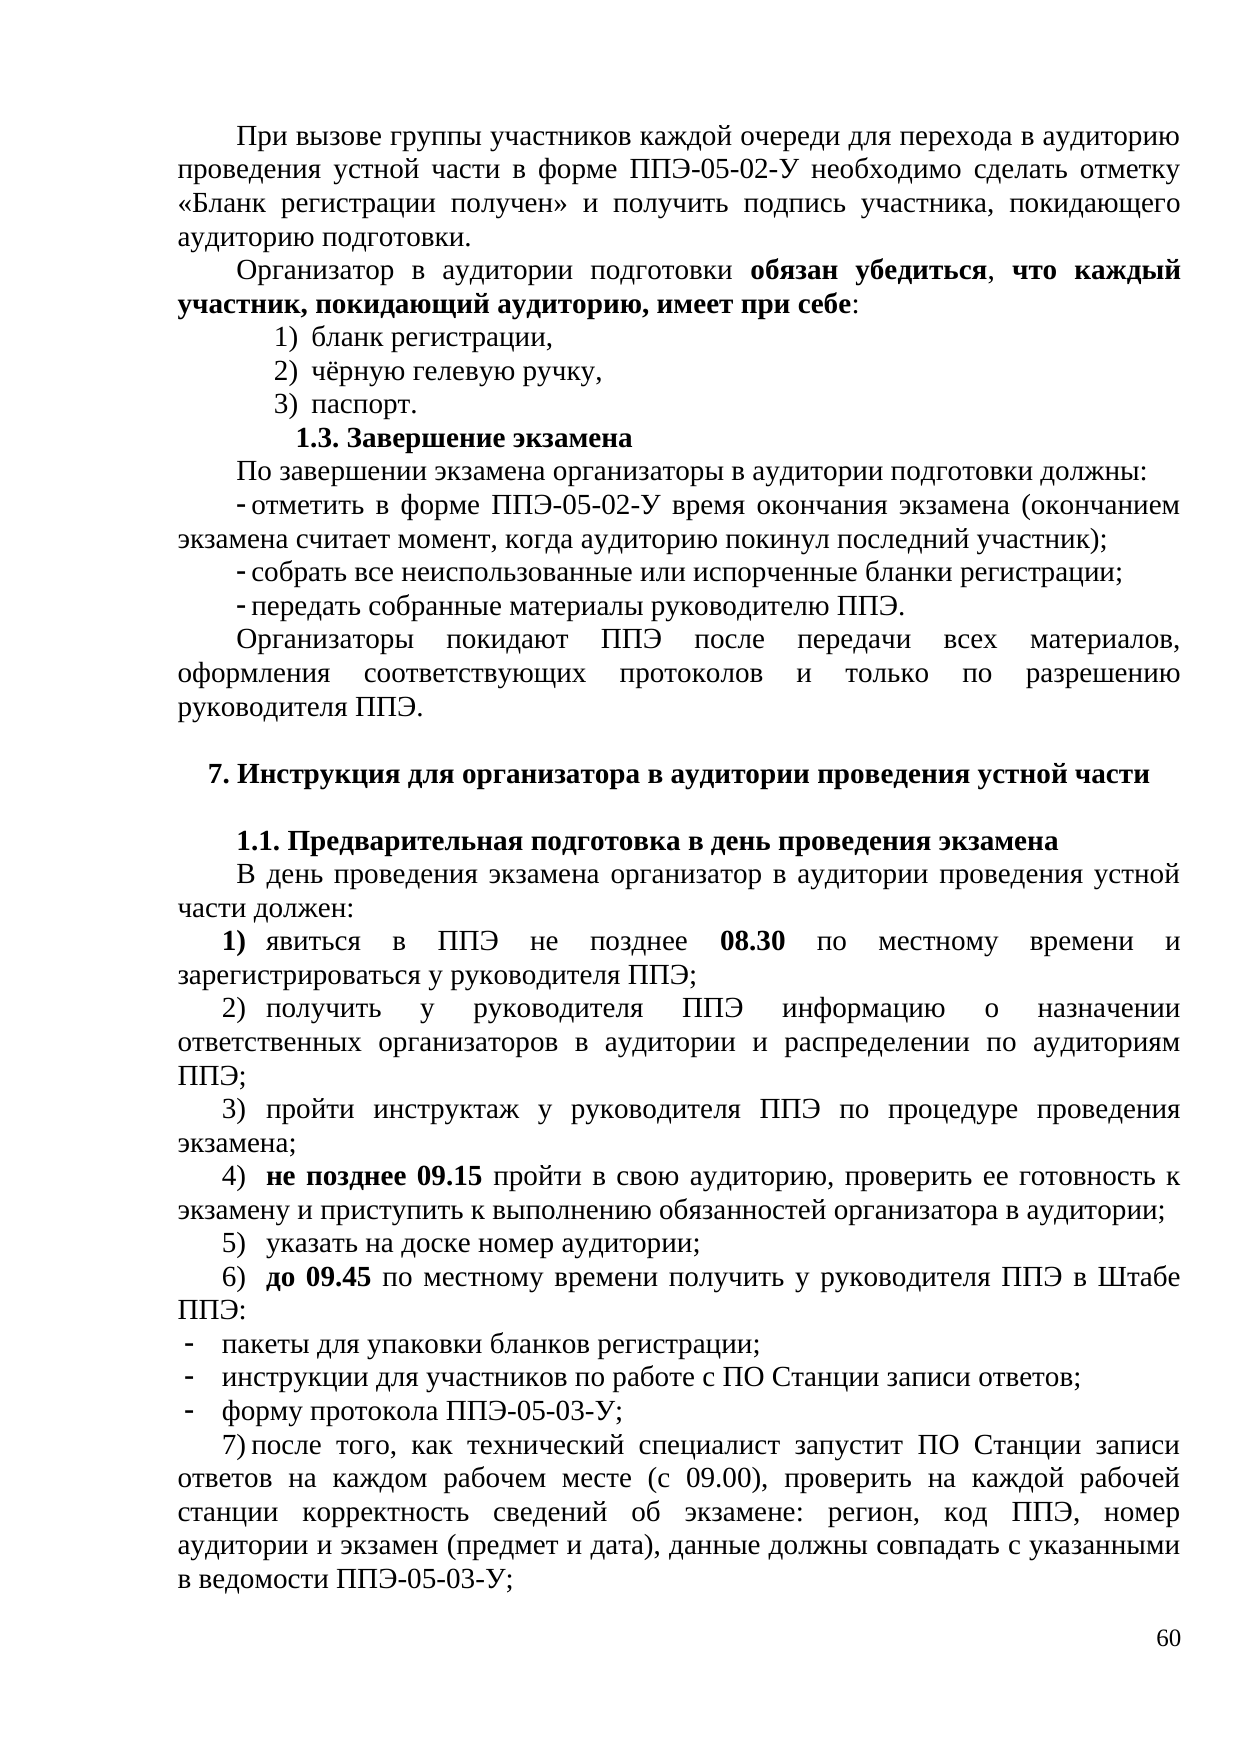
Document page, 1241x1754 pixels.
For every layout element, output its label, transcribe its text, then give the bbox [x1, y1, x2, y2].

text По завершении экзамена организаторы в аудитории подготовки должны: [177, 453, 1181, 487]
list инструкции для участников по работе с ПО Станции записи ответов; [184, 1359, 1181, 1393]
list передать собранные материалы руководителю ППЭ. [177, 588, 1181, 622]
text 1.1. Предварительная подготовка в день проведения экзамена [177, 823, 1181, 856]
list не позднее 09.15 пройти в свою аудиторию, проверить ее готовность к экзамену и приступить к выполнению обязанностей организатора в аудитории; [177, 1158, 1181, 1225]
list пройти инструктаж у руководителя ППЭ по процедуре проведения экзамена; [177, 1091, 1181, 1158]
list паспорт. [274, 386, 1181, 420]
text В день проведения экзамена организатор в аудитории проведения устной части должен: [177, 856, 1181, 923]
text 1.3. Завершение экзамена [177, 420, 1181, 453]
text 7. Инструкция для организатора в аудитории проведения устной части [177, 756, 1181, 789]
list после того, как технический специалист запустит ПО Станции записи ответов на каждом рабочем месте (с 09.00), проверить на каждой рабочей станции корректность сведений об экзамене: регион, код ППЭ, номер аудитории и экзамен (предмет и дата), данные должны совпадать с указанными в ведомости ППЭ-05-03-У; [177, 1427, 1181, 1594]
list отметить в форме ППЭ-05-02-У время окончания экзамена (окончанием экзамена считает момент, когда аудиторию покинул последний участник); [177, 487, 1181, 554]
list указать на доске номер аудитории; [177, 1225, 1181, 1259]
list явиться в ППЭ не позднее 08.30 по местному времени и зарегистрироваться у руководителя ППЭ; [177, 923, 1181, 991]
list форму протокола ППЭ-05-03-У; [184, 1393, 1181, 1427]
text При вызове группы участников каждой очереди для перехода в аудиторию проведения устной части в форме ППЭ-05-02-У необходимо сделать отметку «Бланк регистрации получен» и получить подпись участника, покидающего аудиторию подготовки. [177, 118, 1181, 252]
list бланк регистрации, [274, 319, 1181, 353]
list пакеты для упаковки бланков регистрации; [184, 1326, 1181, 1359]
text Организаторы покидают ППЭ после передачи всех материалов, оформления соответствующих протоколов и только по разрешению руководителя ППЭ. [177, 622, 1181, 722]
list чёрную гелевую ручку, [274, 353, 1181, 386]
text Организатор в аудитории подготовки обязан убедиться, что каждый участник, покидающий аудиторию, имеет при себе: [177, 252, 1181, 319]
list до 09.45 по местному времени получить у руководителя ППЭ в Штабе ППЭ: [177, 1259, 1181, 1326]
list собрать все неиспользованные или испорченные бланки регистрации; [177, 554, 1181, 588]
list получить у руководителя ППЭ информацию о назначении ответственных организаторов в аудитории и распределении по аудиториям ППЭ; [177, 991, 1181, 1091]
